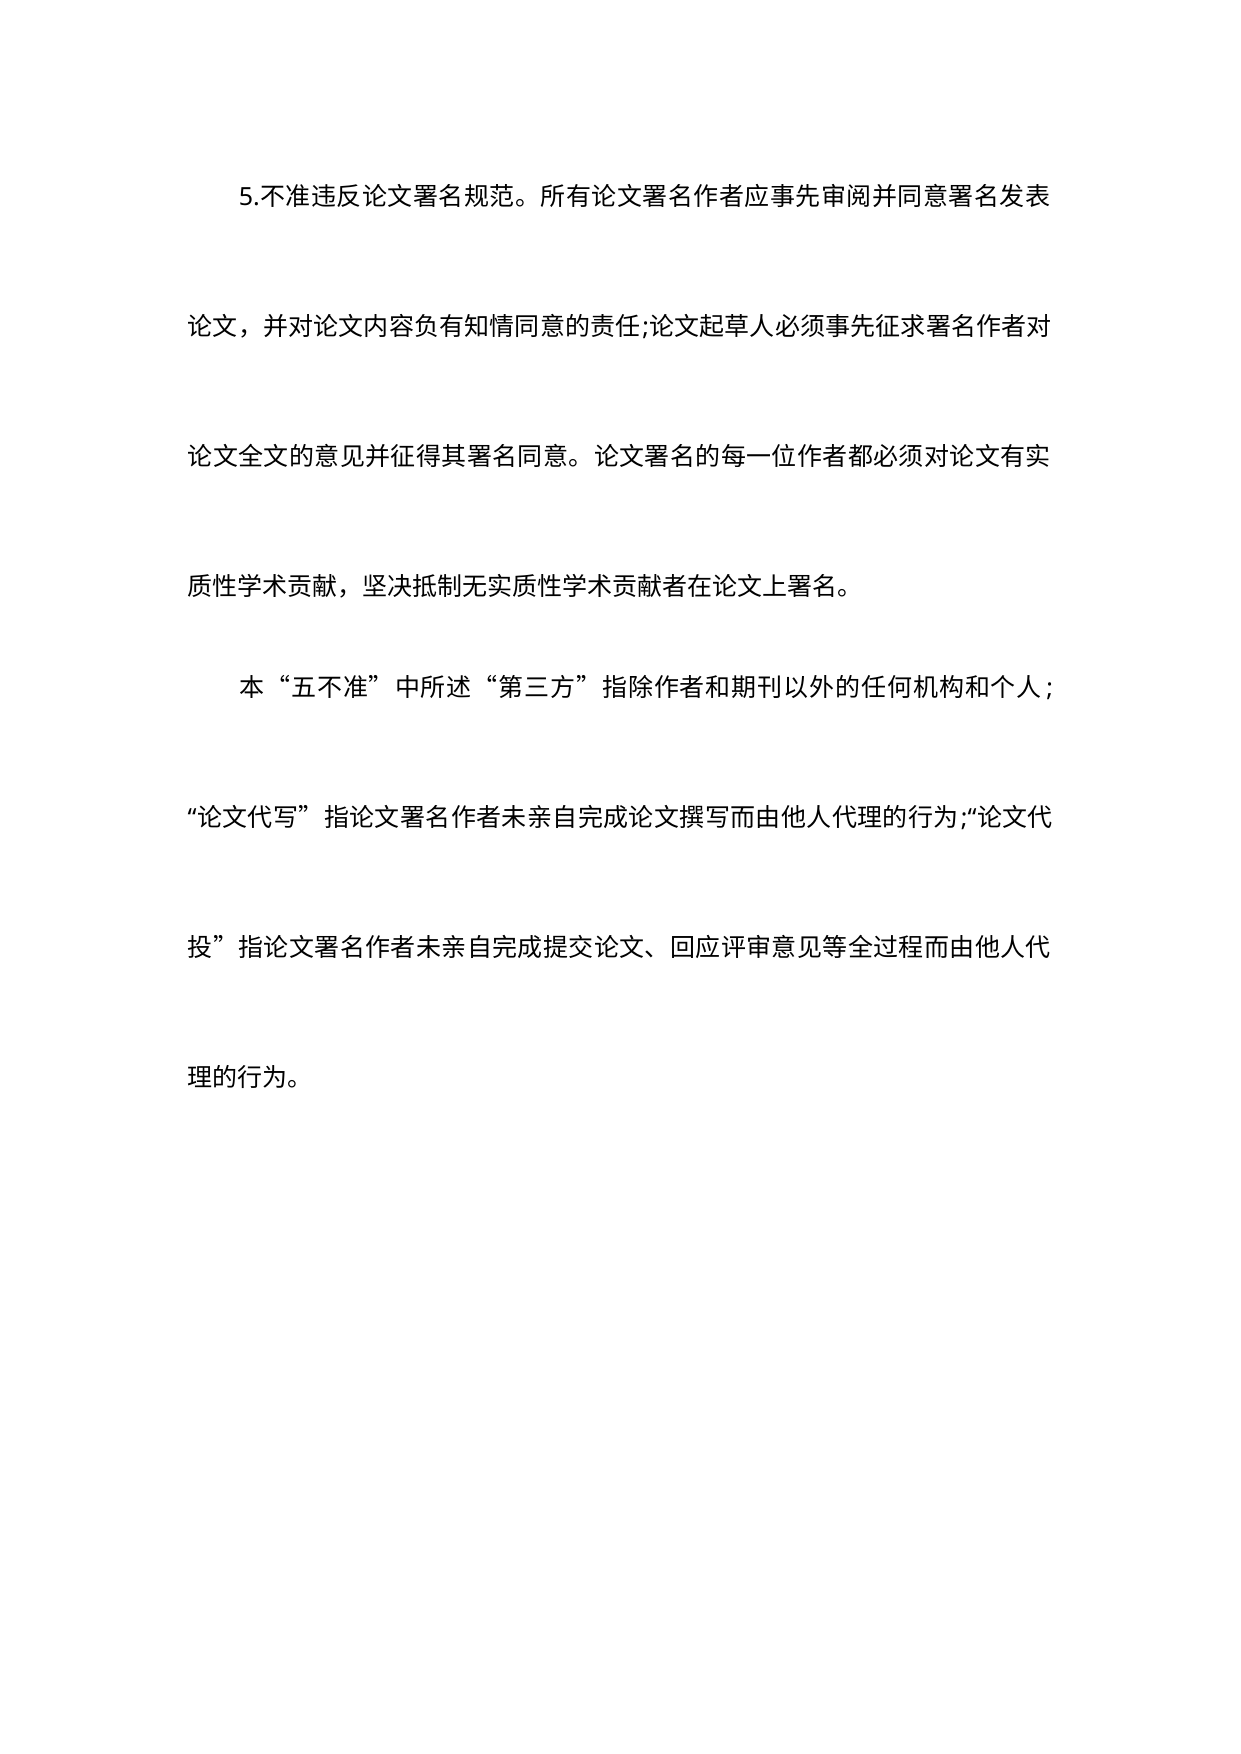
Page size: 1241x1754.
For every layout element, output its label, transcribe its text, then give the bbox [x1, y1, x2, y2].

text 5.不准违反论文署名规范。所有论文署名作者应事先审阅并同意署名发表论文，并对论文内容负有知情同意的责任;论文起草人必须事先征求署名作者对论文全文的意见并征得其署名同意。论文署名的每一位作者都必须对论文有实质性学术贡献，坚决抵制无实质性学术贡献者在论文上署名。 [187, 162, 1053, 617]
text 本“五不准”中所述“第三方”指除作者和期刊以外的任何机构和个人;“论文代写”指论文署名作者未亲自完成论文撰写而由他人代理的行为;“论文代投”指论文署名作者未亲自完成提交论文、回应评审意见等全过程而由他人代理的行为。 [187, 653, 1053, 1108]
